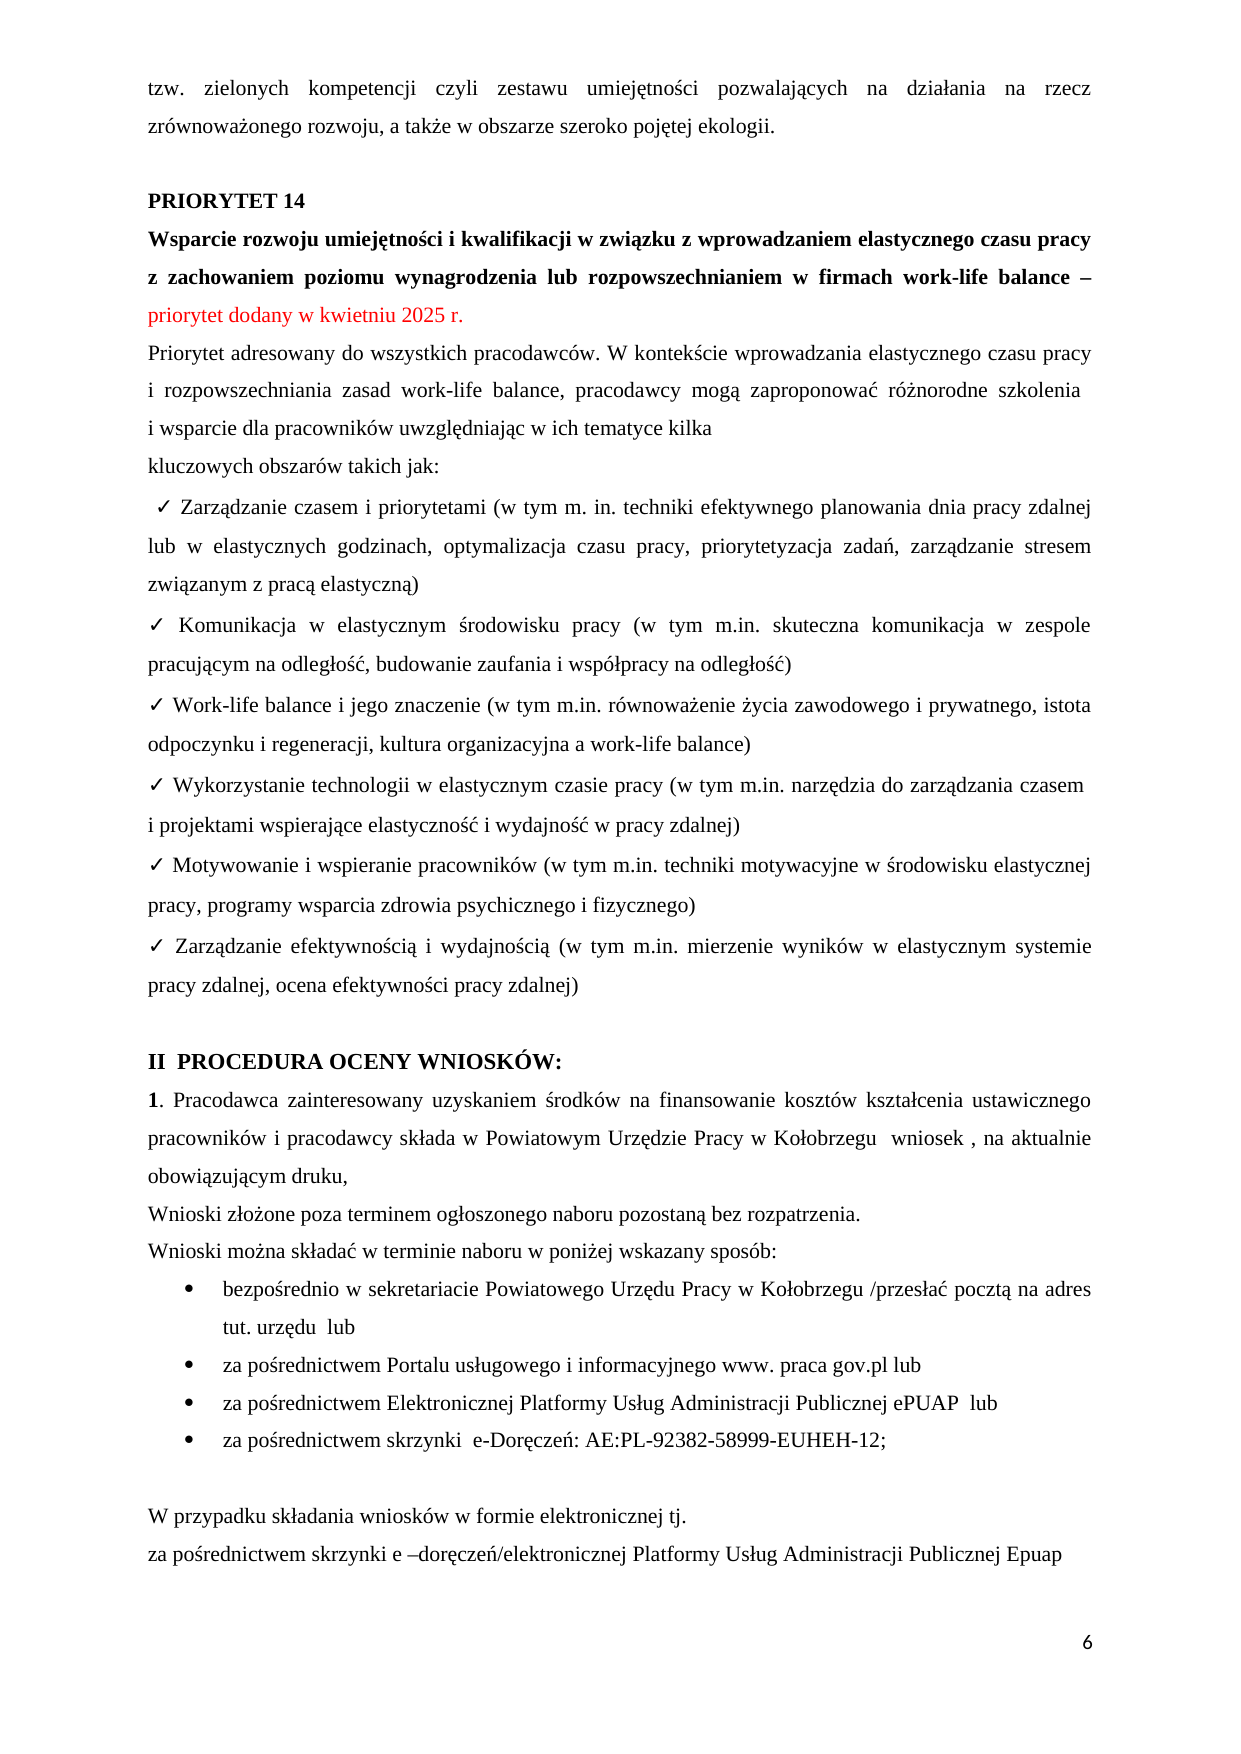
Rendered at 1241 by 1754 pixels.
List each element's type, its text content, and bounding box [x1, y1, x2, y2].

text Wnioski złożone poza terminem ogłoszonego naboru pozostaną bez rozpatrzenia. [148, 1201, 1093, 1226]
text ✓ Zarządzanie efektywnością i wydajnością (w tym m.in. mierzenie wyników w elastycznym systemie pracy zdalnej, ocena efektywności pracy zdalnej) [148, 930, 1093, 997]
text ✓ Work-life balance i jego znaczenie (w tym m.in. równoważenie życia zawodowego i prywatnego, istota odpoczynku i regeneracji, kultura organizacyjna a work-life balance) [148, 689, 1093, 757]
text ✓ Motywowanie i wspieranie pracowników (w tym m.in. techniki motywacyjne w środowisku elastycznej pracy, programy wsparcia zdrowia psychicznego i fizycznego) [148, 849, 1093, 917]
text ✓ Wykorzystanie technologii w elastycznym czasie pracy (w tym m.in. narzędzia do zarządzania czasem i projektami wspierające elastyczność i wydajność w pracy zdalnej) [148, 769, 1093, 837]
text ✓ Komunikacja w elastycznym środowisku pracy (w tym m.in. skuteczna komunikacja w zespole pracującym na odległość, budowanie zaufania i współpracy na odległość) [148, 609, 1093, 676]
text Wnioski można składać w terminie naboru w poniżej wskazany sposób: [148, 1238, 1093, 1264]
text kluczowych obszarów takich jak: [148, 453, 1093, 478]
text II PROCEDURA OCENY WNIOSKÓW: [148, 1048, 1093, 1074]
text ✓ Zarządzanie czasem i priorytetami (w tym m. in. techniki efektywnego planowania dnia pracy zdalnej lub w elastycznych godzinach, optymalizacja czasu pracy, priorytetyzacja zadań, zarządzanie stresem związanym z pracą elastyczną) [148, 491, 1093, 596]
text Wsparcie rozwoju umiejętności i kwalifikacji w związku z wprowadzaniem elastycznego czasu pracy z zachowaniem poziomu wynagrodzenia lub rozpowszechnianiem w firmach work-life balance – priorytet dodany w kwietniu 2025 r. [148, 226, 1093, 327]
list za pośrednictwem Portalu usługowego i informacyjnego www. praca gov.pl lub [185, 1352, 1093, 1377]
text 1. Pracodawca zainteresowany uzyskaniem środków na finansowanie kosztów kształcenia ustawicznego pracowników i pracodawcy składa w Powiatowym Urzędzie Pracy w Kołobrzegu wniosek , na aktualnie obowiązującym druku, [148, 1087, 1093, 1188]
list za pośrednictwem skrzynki e-Doręczeń: AE:PL-92382-58999-EUHEH-12; [185, 1427, 1093, 1453]
list bezpośrednio w sekretariacie Powiatowego Urzędu Pracy w Kołobrzegu /przesłać pocztą na adres tut. urzędu lub [185, 1276, 1093, 1339]
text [148, 75, 1093, 138]
text Priorytet adresowany do wszystkich pracodawców. W kontekście wprowadzania elastycznego czasu pracy i rozpowszechniania zasad work-life balance, pracodawcy mogą zaproponować różnorodne szkolenia i wsparcie dla pracowników uwzględniając w ich tematyce kilka [148, 339, 1093, 440]
text za pośrednictwem skrzynki e –doręczeń/elektronicznej Platformy Usług Administracji Publicznej Epuap [148, 1541, 1093, 1566]
list za pośrednictwem Elektronicznej Platformy Usług Administracji Publicznej ePUAP lub [185, 1390, 1093, 1415]
text PRIORYTET 14 [148, 188, 1093, 213]
text W przypadku składania wniosków w formie elektronicznej tj. [148, 1503, 1093, 1528]
